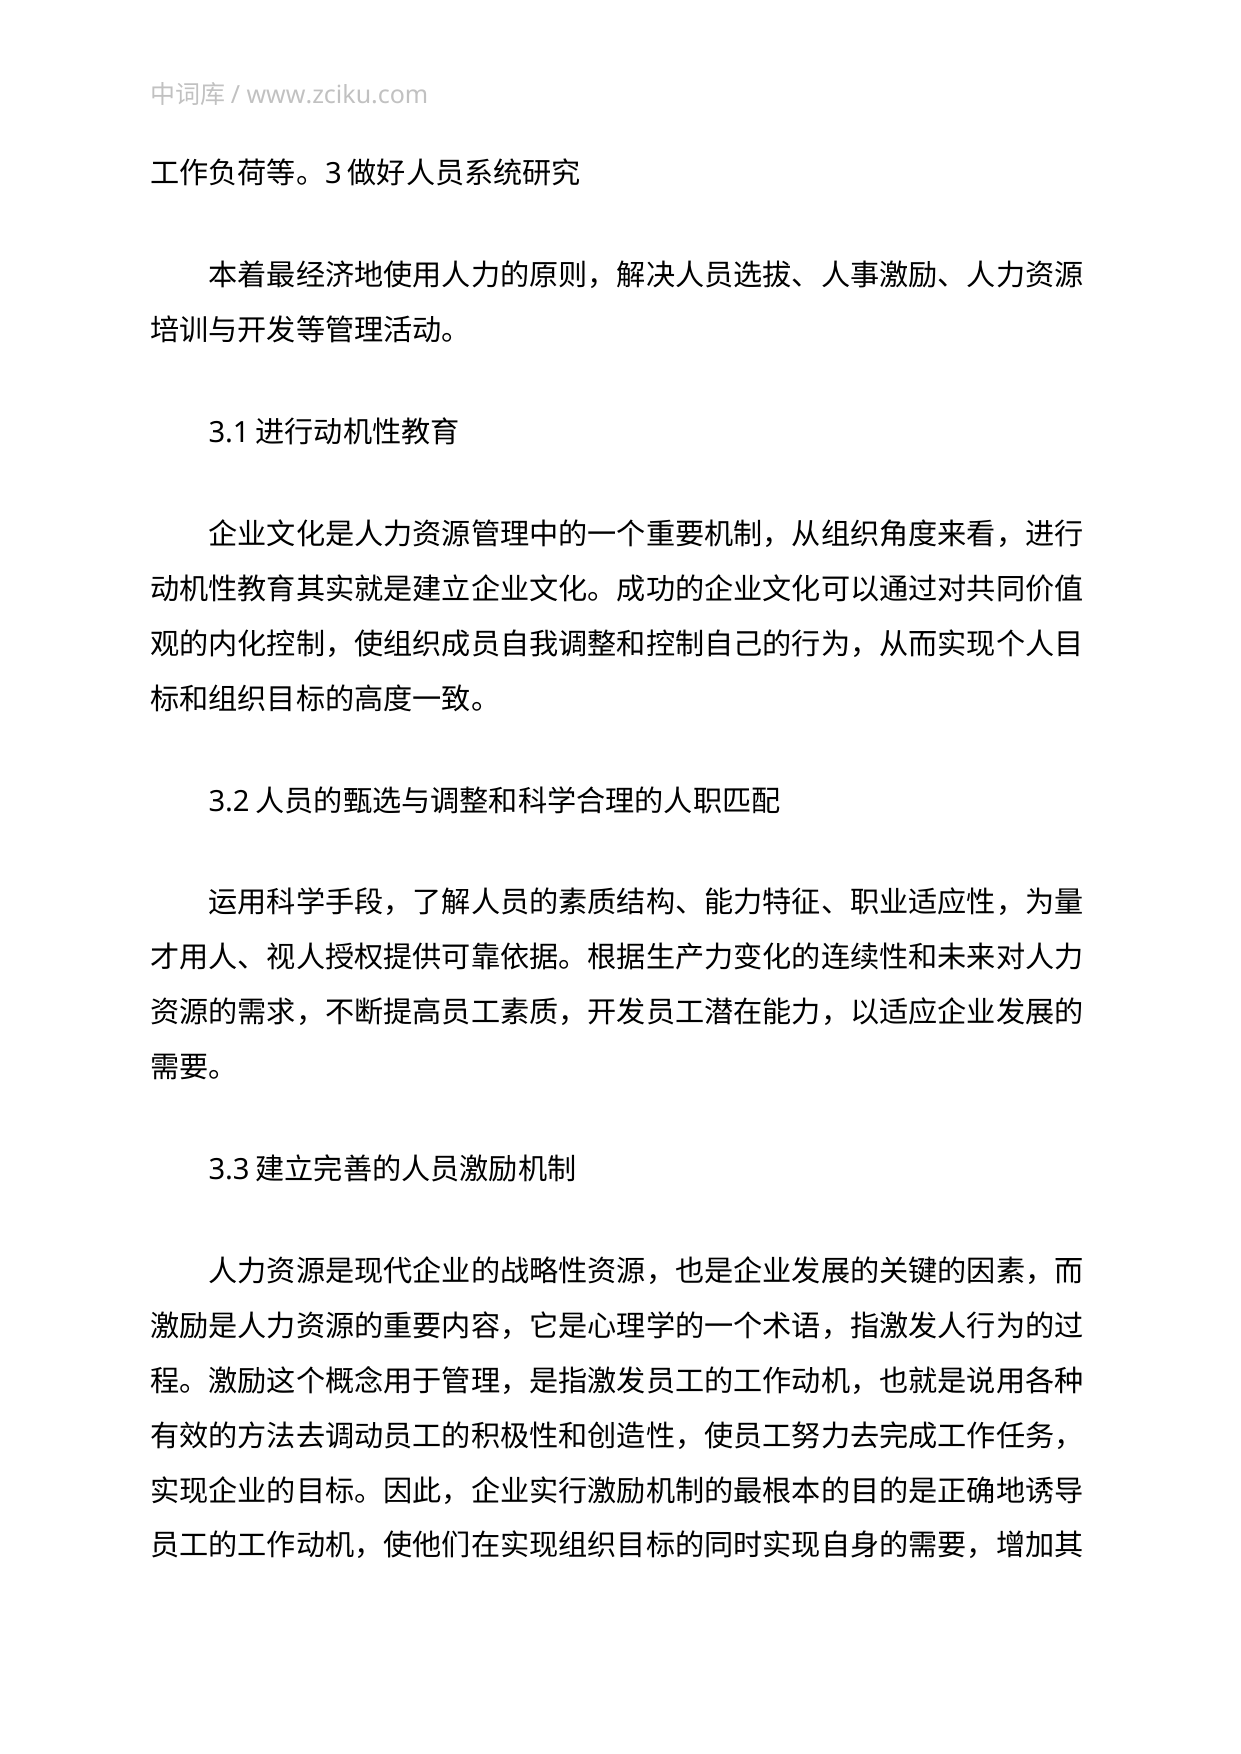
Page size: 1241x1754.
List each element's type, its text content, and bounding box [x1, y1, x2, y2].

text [150, 1247, 1090, 1564]
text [150, 150, 1090, 192]
text 企业文化是人力资源管理中的一个重要机制，从组织角度来看，进行动机性教育其实就是建立企业文化。成功的企业文化可以通过对共同价值观的内化控制，使组织成员自我调整和控制自己的行为，从而实现个人目标和组织目标的高度一致。 [150, 511, 1090, 718]
text 本着最经济地使用人力的原则，解决人员选拔、人事激励、人力资源培训与开发等管理活动。 [150, 252, 1090, 349]
text 3.2人员的甄选与调整和科学合理的人职匹配 [150, 777, 1090, 819]
text 3.3建立完善的人员激励机制 [150, 1146, 1090, 1188]
text 3.1进行动机性教育 [150, 409, 1090, 451]
text 运用科学手段，了解人员的素质结构、能力特征、职业适应性，为量才用人、视人授权提供可靠依据。根据生产力变化的连续性和未来对人力资源的需求，不断提高员工素质，开发员工潜在能力，以适应企业发展的需要。 [150, 879, 1090, 1086]
